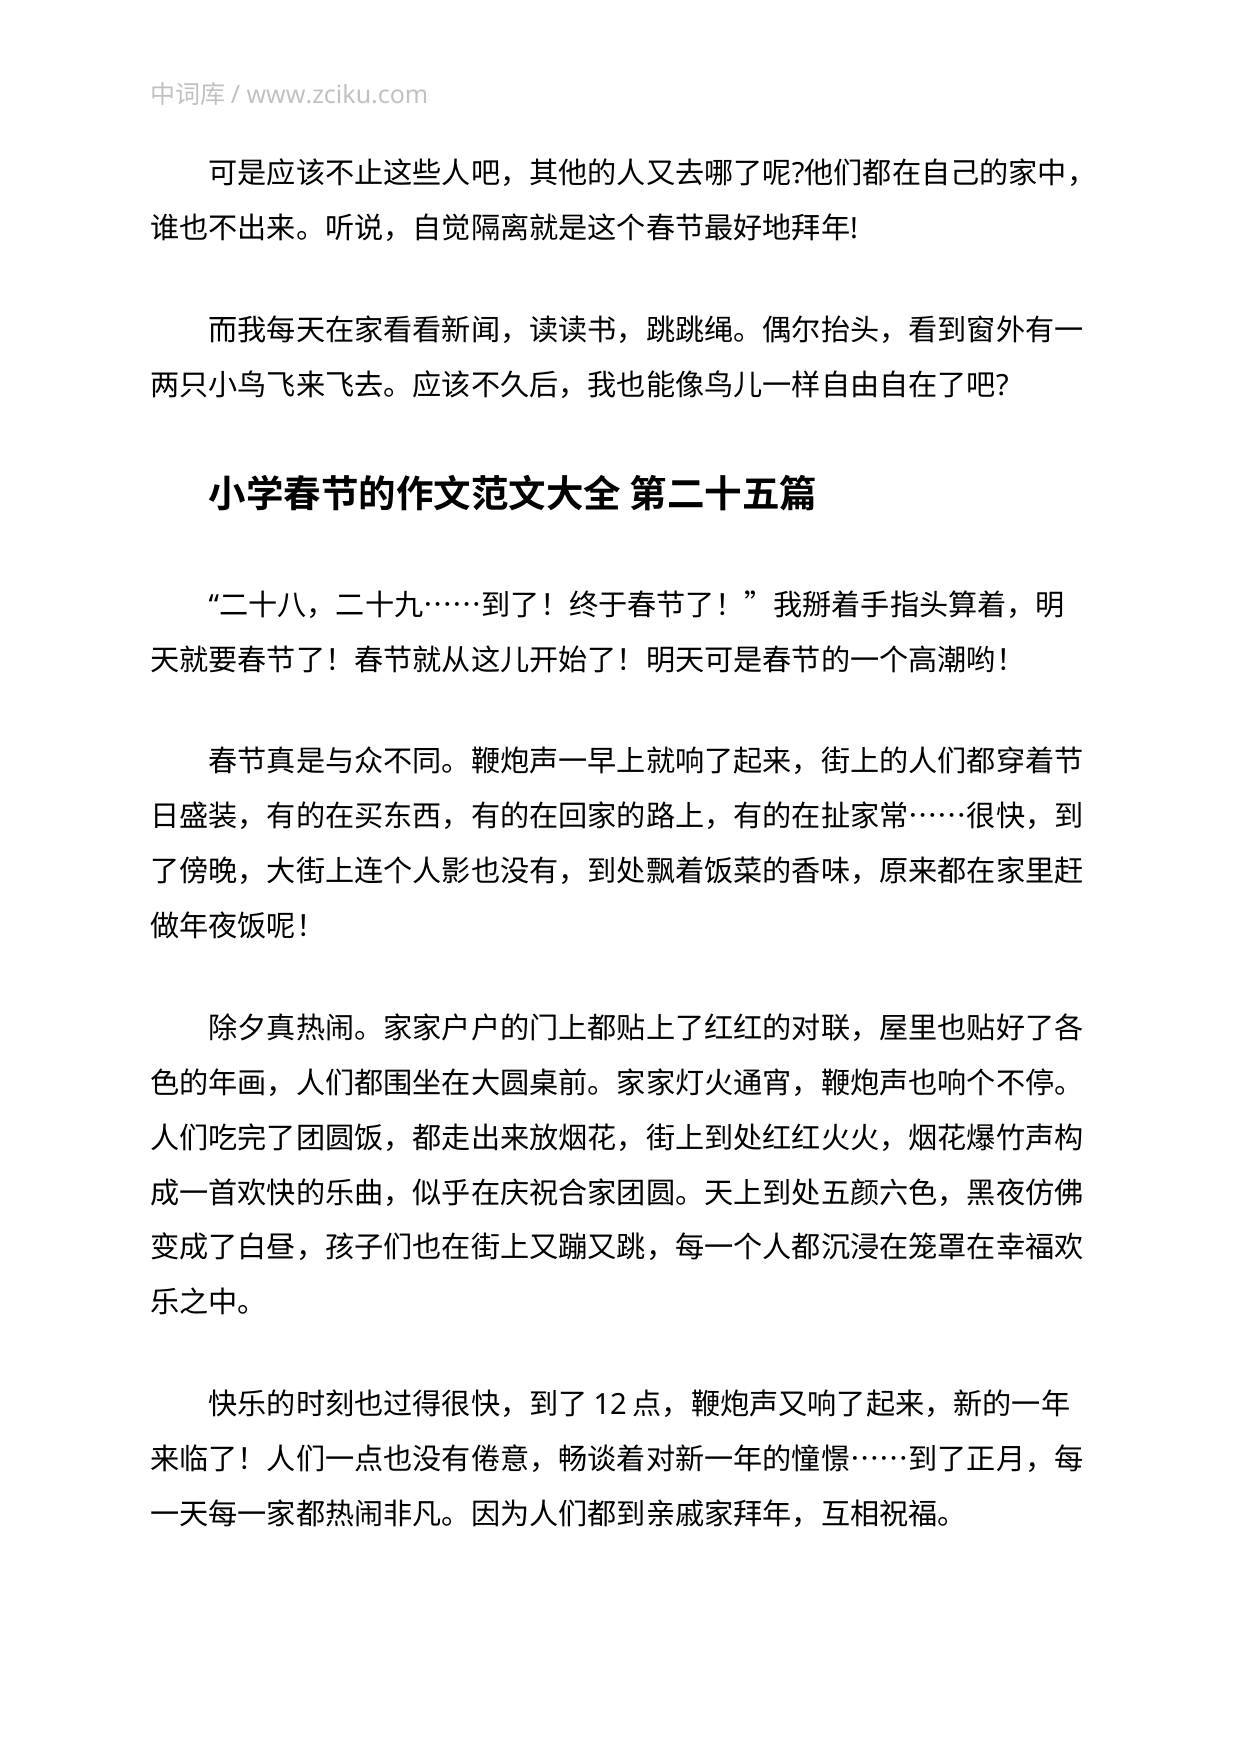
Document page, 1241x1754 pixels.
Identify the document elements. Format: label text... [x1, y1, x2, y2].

text 春节真是与众不同。鞭炮声一早上就响了起来，街上的人们都穿着节日盛装，有的在买东西，有的在回家的路上，有的在扯家常……很快，到了傍晚，大街上连个人影也没有，到处飘着饭菜的香味，原来都在家里赶做年夜饭呢！ [150, 738, 1090, 945]
text 可是应该不止这些人吧，其他的人又去哪了呢?他们都在自己的家中，谁也不出来。听说，自觉隔离就是这个春节最好地拜年! [150, 150, 1090, 247]
text 而我每天在家看看新闻，读读书，跳跳绳。偶尔抬头，看到窗外有一两只小鸟飞来飞去。应该不久后，我也能像鸟儿一样自由自在了吧? [150, 307, 1090, 404]
text 小学春节的作文范文大全 第二十五篇 [150, 464, 1090, 518]
text 快乐的时刻也过得很快，到了12点，鞭炮声又响了起来，新的一年来临了！人们一点也没有倦意，畅谈着对新一年的憧憬……到了正月，每一天每一家都热闹非凡。因为人们都到亲戚家拜年，互相祝福。 [150, 1381, 1090, 1533]
text “二十八，二十九……到了！终于春节了！”我掰着手指头算着，明天就要春节了！春节就从这儿开始了！明天可是春节的一个高潮哟！ [150, 581, 1090, 678]
text 除夕真热闹。家家户户的门上都贴上了红红的对联，屋里也贴好了各色的年画，人们都围坐在大圆桌前。家家灯火通宵，鞭炮声也响个不停。人们吃完了团圆饭，都走出来放烟花，街上到处红红火火，烟花爆竹声构成一首欢快的乐曲，似乎在庆祝合家团圆。天上到处五颜六色，黑夜仿佛变成了白昼，孩子们也在街上又蹦又跳，每一个人都沉浸在笼罩在幸福欢乐之中。 [150, 1004, 1090, 1321]
